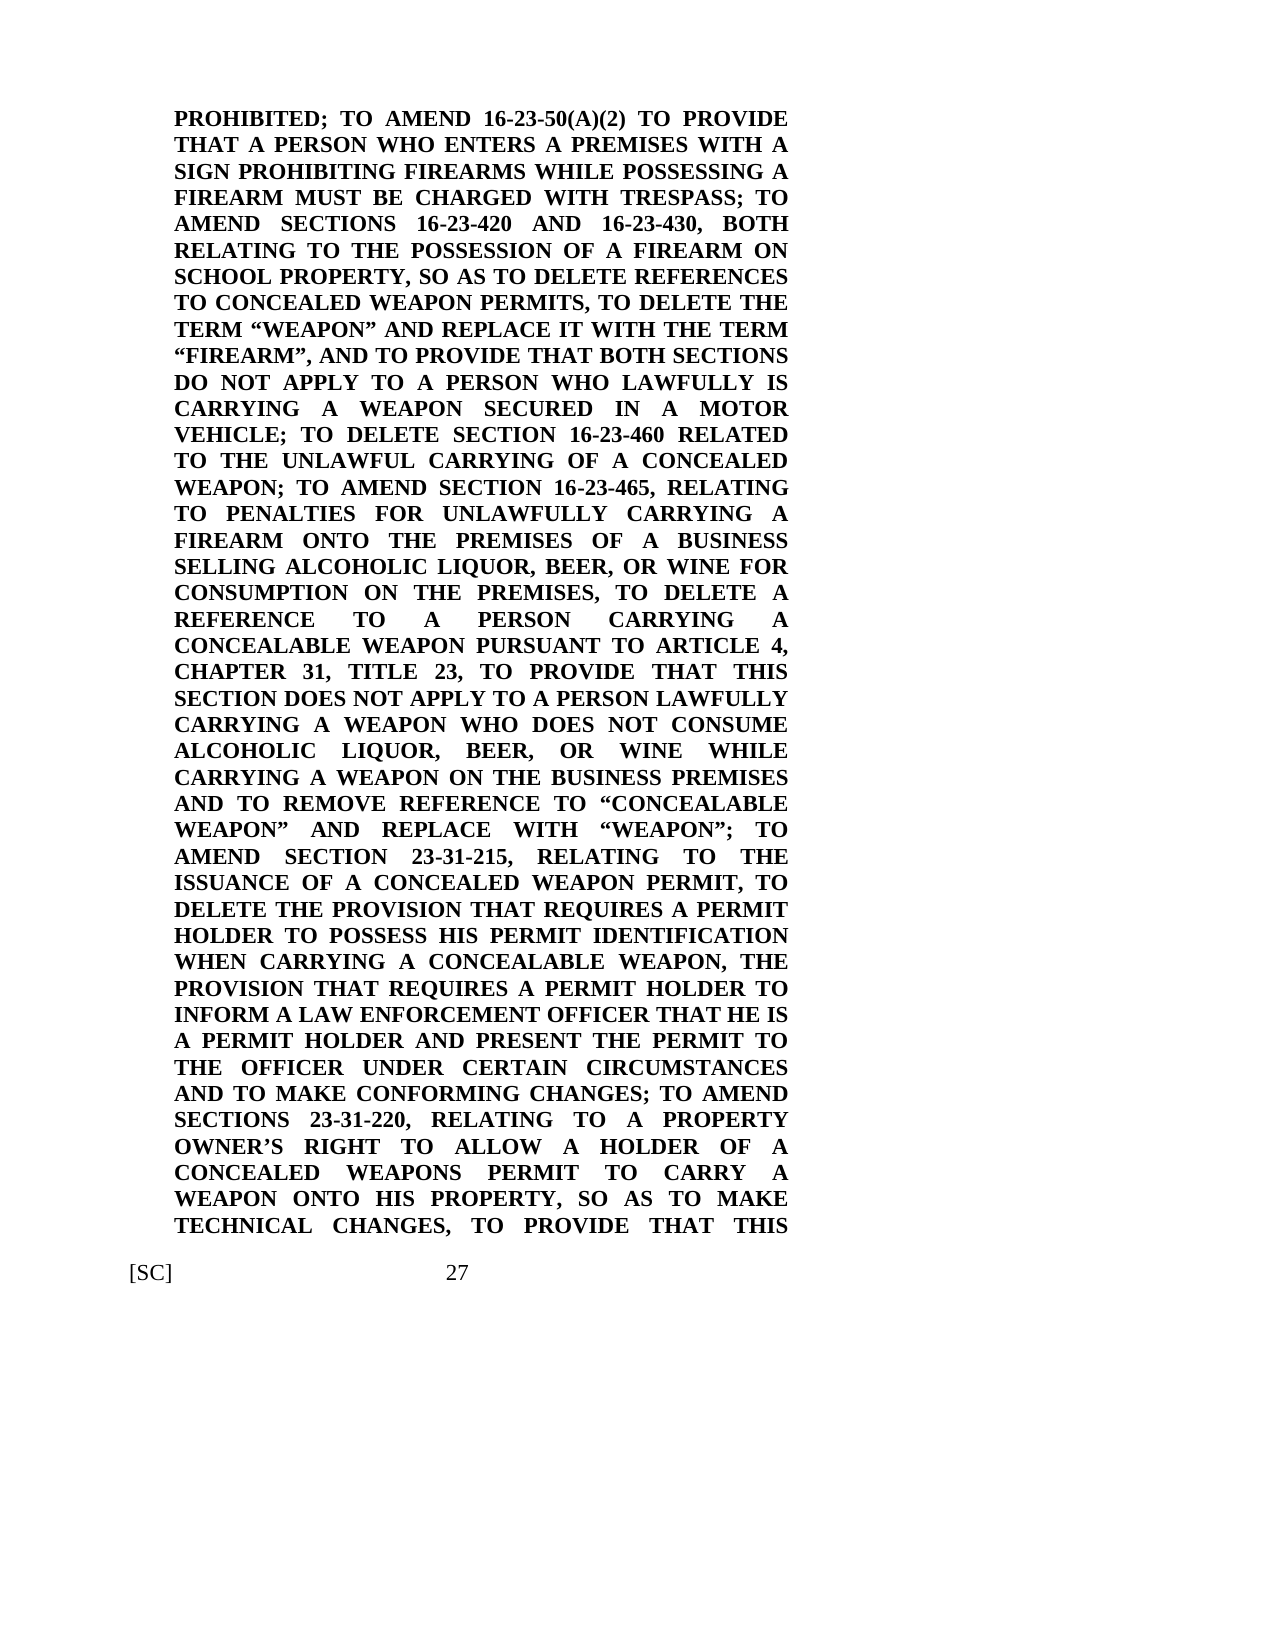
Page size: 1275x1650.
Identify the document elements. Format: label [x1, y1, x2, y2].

title [129, 105, 789, 1238]
